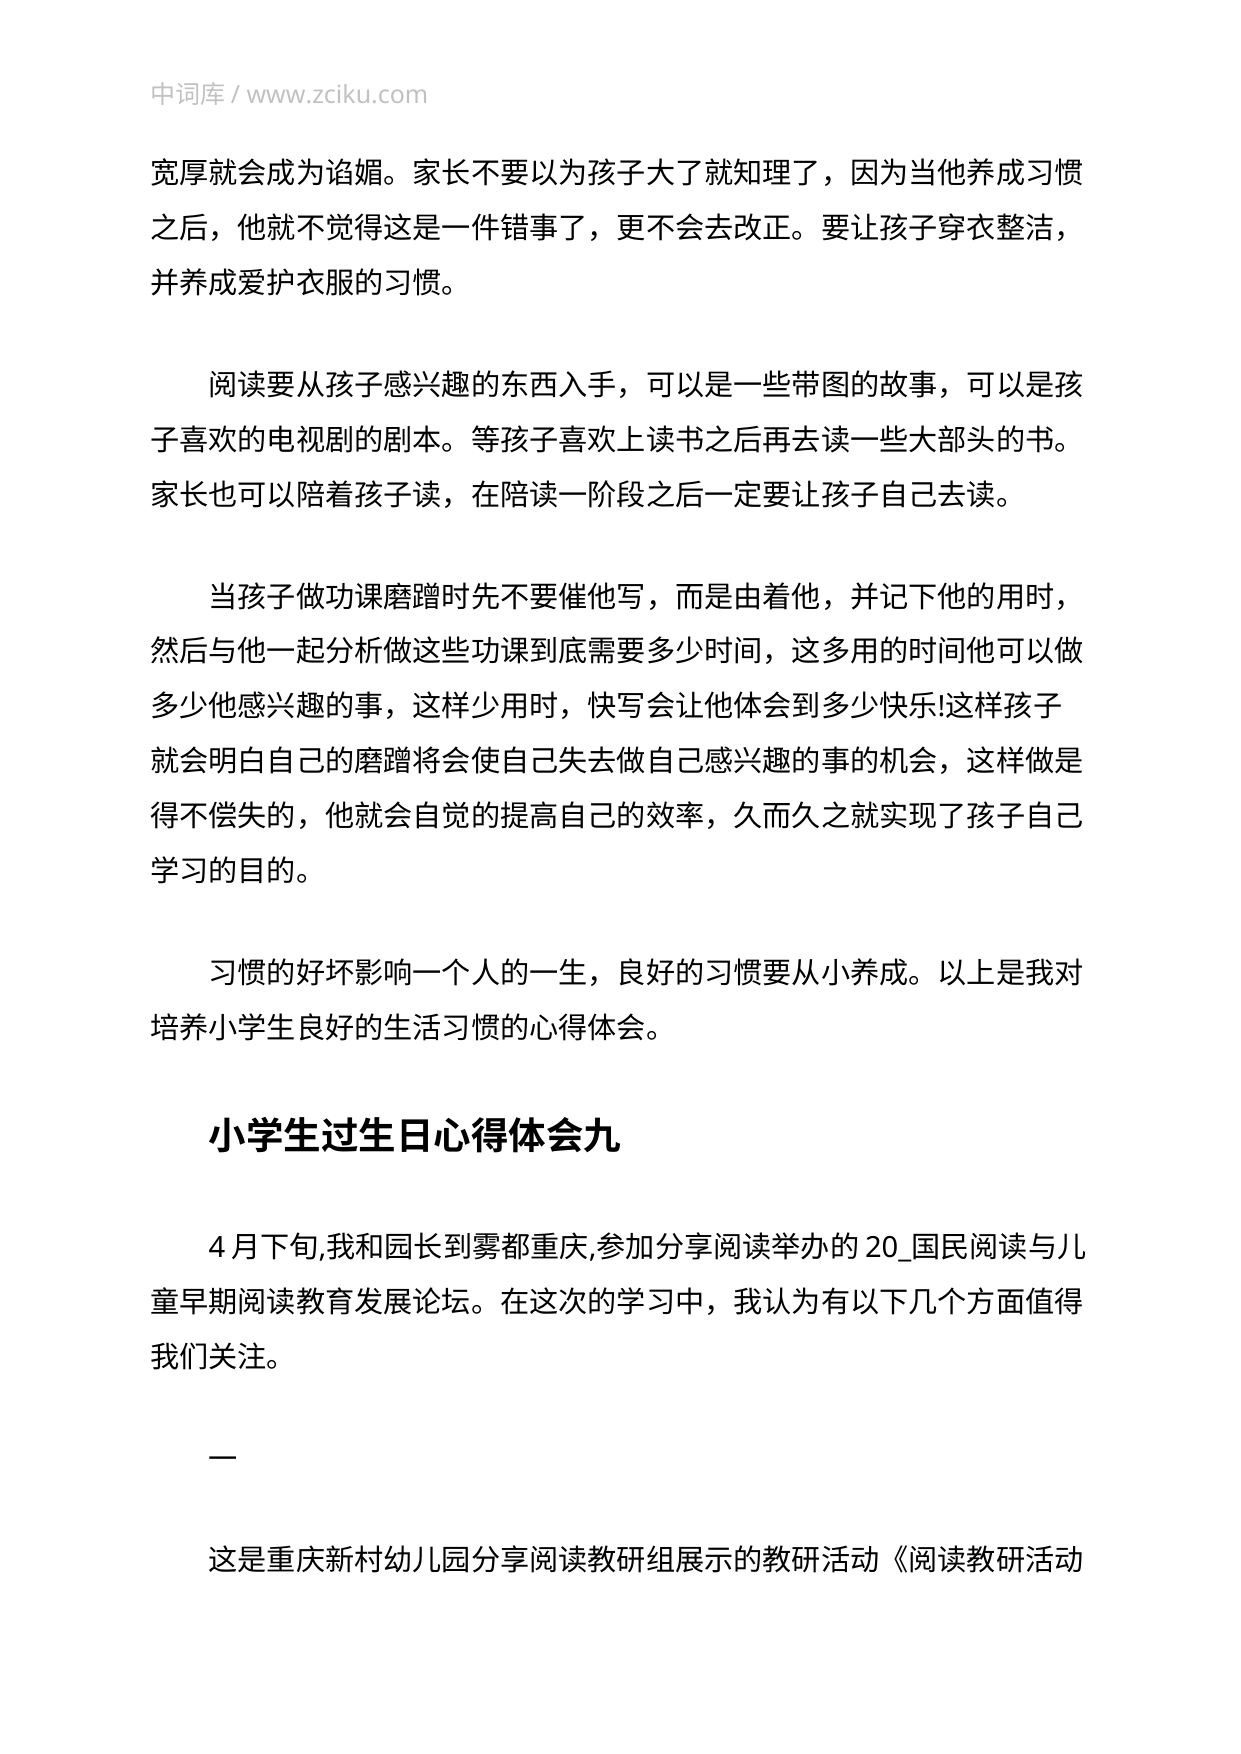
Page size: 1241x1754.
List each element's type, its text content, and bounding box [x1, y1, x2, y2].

text 习惯的好坏影响一个人的一生，良好的习惯要从小养成。以上是我对培养小学生良好的生活习惯的心得体会。 [150, 949, 1090, 1047]
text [150, 150, 1090, 302]
text 小学生过生日心得体会九 [150, 1106, 1090, 1160]
text 当孩子做功课磨蹭时先不要催他写，而是由着他，并记下他的用时，然后与他一起分析做这些功课到底需要多少时间，这多用的时间他可以做多少他感兴趣的事，这样少用时，快写会让他体会到多少快乐!这样孩子就会明白自己的磨蹭将会使自己失去做自己感兴趣的事的机会，这样做是得不偿失的，他就会自觉的提高自己的效率，久而久之就实现了孩子自己学习的目的。 [150, 573, 1090, 890]
text 一 [150, 1435, 1090, 1477]
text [150, 1537, 1090, 1579]
text 4月下旬,我和园长到雾都重庆,参加分享阅读举办的20_国民阅读与儿童早期阅读教育发展论坛。在这次的学习中，我认为有以下几个方面值得我们关注。 [150, 1223, 1090, 1376]
text 阅读要从孩子感兴趣的东西入手，可以是一些带图的故事，可以是孩子喜欢的电视剧的剧本。等孩子喜欢上读书之后再去读一些大部头的书。家长也可以陪着孩子读，在陪读一阶段之后一定要让孩子自己去读。 [150, 362, 1090, 514]
